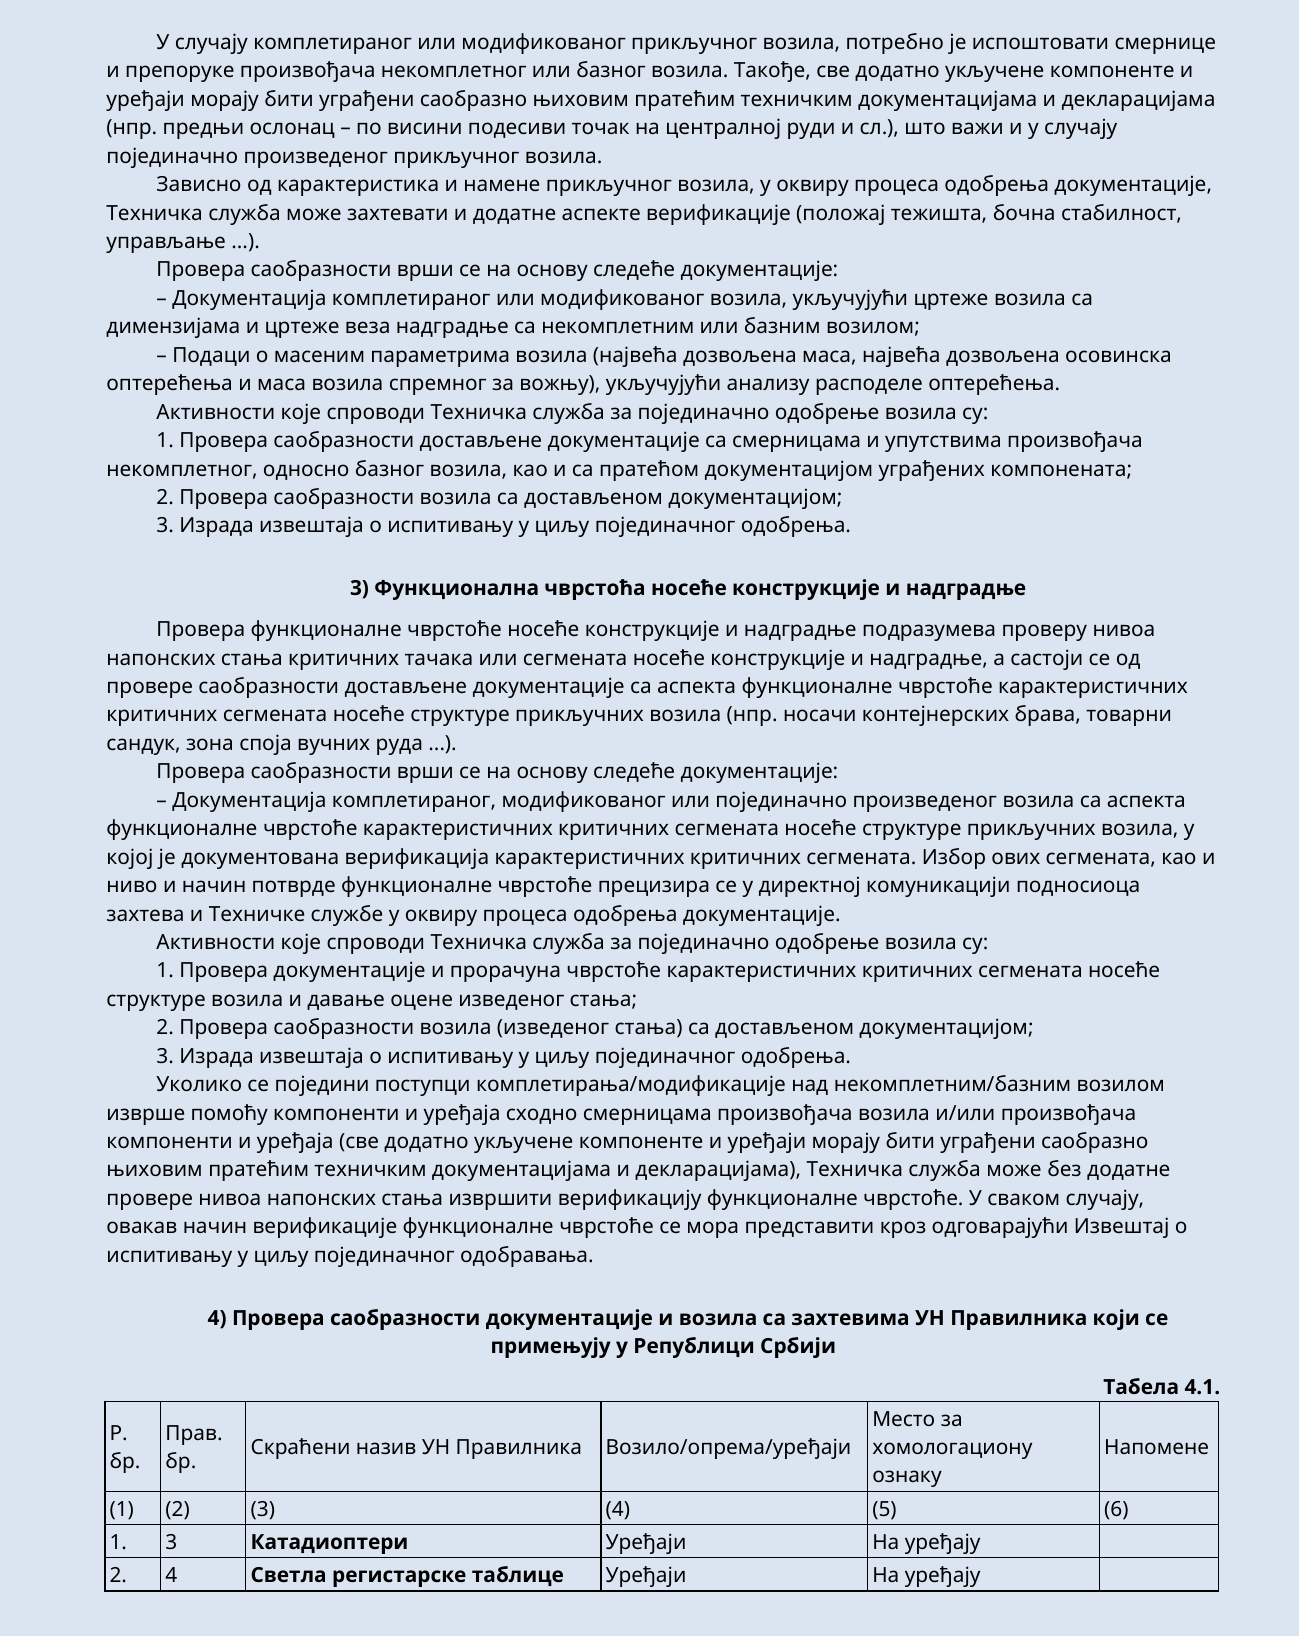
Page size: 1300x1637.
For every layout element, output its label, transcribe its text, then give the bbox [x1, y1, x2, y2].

text – Документација комплетираног или модификованог возила, укључујући цртеже возила са димензијама и цртеже веза надградње са некомплетним или базним возилом; [106, 283, 1220, 340]
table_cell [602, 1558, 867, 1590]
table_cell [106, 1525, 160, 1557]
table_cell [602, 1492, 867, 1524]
text 1. Провера документације и прорачуна чврстоће карактеристичних критичних сегмената носеће структуре возила и давање оцене изведеног стања; [106, 956, 1220, 1012]
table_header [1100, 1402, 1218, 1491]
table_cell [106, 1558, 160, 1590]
text Уколико се поједини поступци комплетирања/модификације над некомплетним/базним возилом изврше помоћу компоненти и уређаја сходно смерницама произвођача возила и/или произвођача компоненти и уређаја (све додатно укључене компоненте и уређаји морају бити уграђени саобразно њиховим пратећим техничким документацијама и декларацијама), Техничка служба може без додатне провере нивоа напонских стања извршити верификацију функционалне чврстоће. У сваком случају, овакав начин верификације функционалне чврстоће се мора представити кроз одговарајући Извештај о испитивању у циљу појединачног одобравања. [106, 1069, 1220, 1268]
text 4) Провера саобразности документације и возила са захтевима УН Правилника који се примењују у Републици Србији [106, 1303, 1220, 1359]
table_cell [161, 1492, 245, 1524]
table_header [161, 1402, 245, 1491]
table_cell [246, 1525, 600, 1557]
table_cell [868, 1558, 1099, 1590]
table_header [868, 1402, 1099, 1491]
text 2. Провера саобразности возила са достављеном документацијом; [106, 482, 1220, 511]
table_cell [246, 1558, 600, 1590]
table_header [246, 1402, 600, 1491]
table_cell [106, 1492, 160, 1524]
text – Документација комплетираног, модификованог или појединачно произведеног возила са аспекта функционалне чврстоће карактеристичних критичних сегмената носеће структуре прикључних возила, у којој је документована верификација карактеристичних критичних сегмената. Избор ових сегмената, као и ниво и начин потврде функционалне чврстоће прецизира се у директној комуникацији подносиоца захтева и Техничке службе у оквиру процеса одобрења документације. [106, 785, 1220, 927]
text Зависно од карактеристика и намене прикључног возила, у оквиру процеса одобрења документације, Техничка служба може захтевати и додатне аспекте верификације (положај тежишта, бочна стабилност, управљање ...). [106, 169, 1220, 254]
text Провера функционалне чврстоће носеће конструкције и надградње подразумева проверу нивоа напонских стања критичних тачака или сегмената носеће конструкције и надградње, а састоји се од провере саобразности достављене документације са аспекта функционалне чврстоће карактеристичних критичних сегмената носеће структуре прикључних возила (нпр. носачи контејнерских брава, товарни сандук, зона споја вучних руда ...). [106, 614, 1220, 756]
text Табела 4.1. [106, 1372, 1220, 1401]
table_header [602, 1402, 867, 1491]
text Активности које спроводи Техничка служба за појединачно одобрење возила су: [106, 397, 1220, 425]
text У случају комплетираног или модификованог прикључног возила, потребно је испоштовати смернице и препоруке произвођача некомплетног или базног возила. Такође, све додатно укључене компоненте и уређаји морају бити уграђени саобразно њиховим пратећим техничким документацијама и декларацијама (нпр. предњи ослонац – по висини подесиви точак на централној руди и сл.), што важи и у случају појединачно произведеног прикључног возила. [106, 27, 1220, 169]
text 2. Провера саобразности возила (изведеног стања) са достављеном документацијом; [106, 1012, 1220, 1041]
text 3. Израда извештаја о испитивању у циљу појединачног одобрења. [106, 1041, 1220, 1069]
text Провера саобразности врши се на основу следеће документације: [106, 756, 1220, 785]
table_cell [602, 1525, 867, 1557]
text Провера саобразности врши се на основу следеће документације: [106, 254, 1220, 283]
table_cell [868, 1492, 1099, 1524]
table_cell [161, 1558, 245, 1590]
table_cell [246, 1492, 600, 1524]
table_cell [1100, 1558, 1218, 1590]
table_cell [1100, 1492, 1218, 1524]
text 3) Функционална чврстоћа носеће конструкције и надградње [106, 573, 1220, 602]
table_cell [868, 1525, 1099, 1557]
text 3. Израда извештаја о испитивању у циљу појединачног одобрења. [106, 511, 1220, 539]
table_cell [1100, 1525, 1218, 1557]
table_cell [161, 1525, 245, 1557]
text 1. Провера саобразности достављене документације са смерницама и упутствима произвођача некомплетног, односно базног возила, као и са пратећом документацијом уграђених компонената; [106, 425, 1220, 482]
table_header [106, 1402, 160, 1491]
text Активности које спроводи Техничка служба за појединачно одобрење возила су: [106, 927, 1220, 956]
